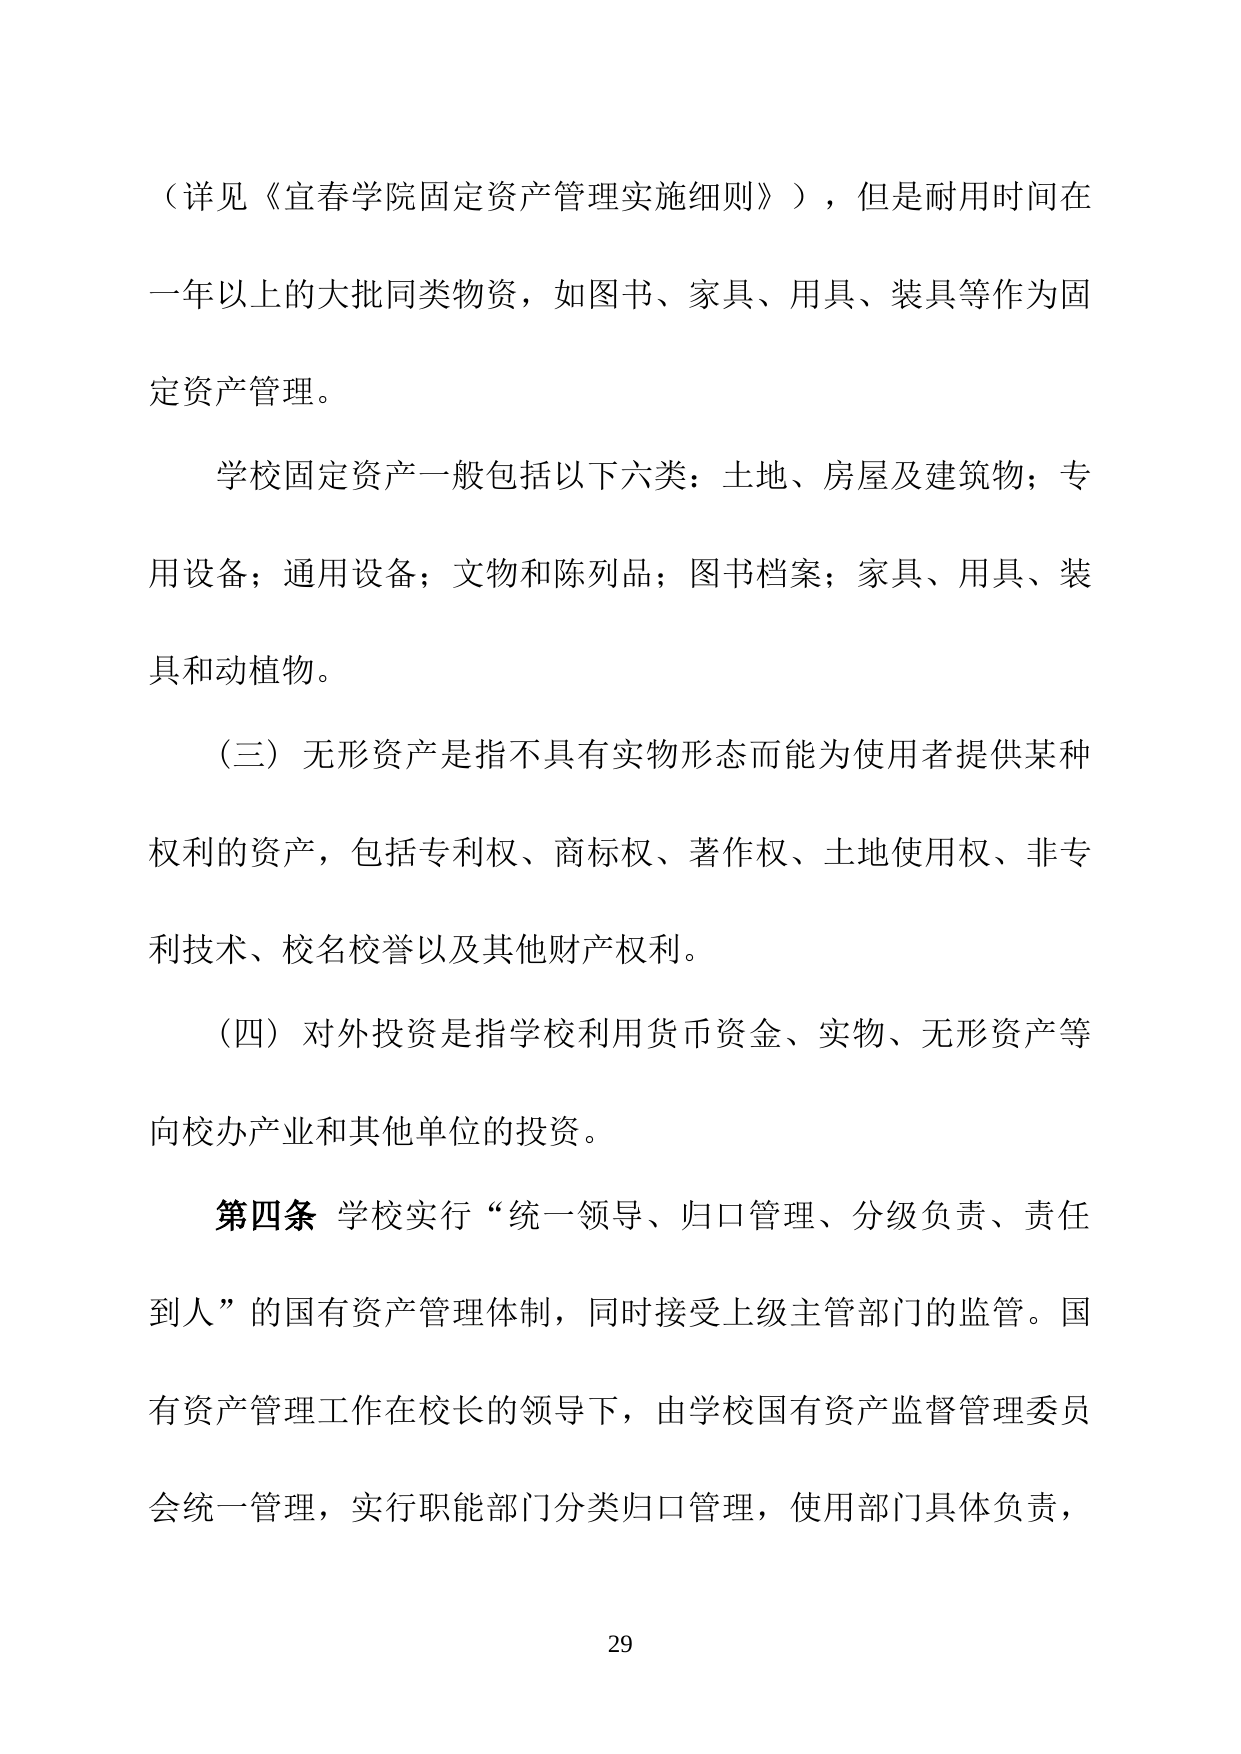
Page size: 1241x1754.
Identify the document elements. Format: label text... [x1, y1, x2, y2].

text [148, 1180, 1092, 1538]
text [148, 162, 1092, 422]
text (四) 对外投资是指学校利用货币资金、实物、无形资产等向校办产业和其他单位的投资。 [148, 999, 1092, 1161]
text (三) 无形资产是指不具有实物形态而能为使用者提供某种权利的资产，包括专利权、商标权、著作权、土地使用权、非专利技术、校名校誉以及其他财产权利。 [148, 720, 1092, 980]
text 学校固定资产一般包括以下六类：土地、房屋及建筑物；专用设备；通用设备；文物和陈列品；图书档案；家具、用具、装具和动植物。 [148, 441, 1092, 701]
